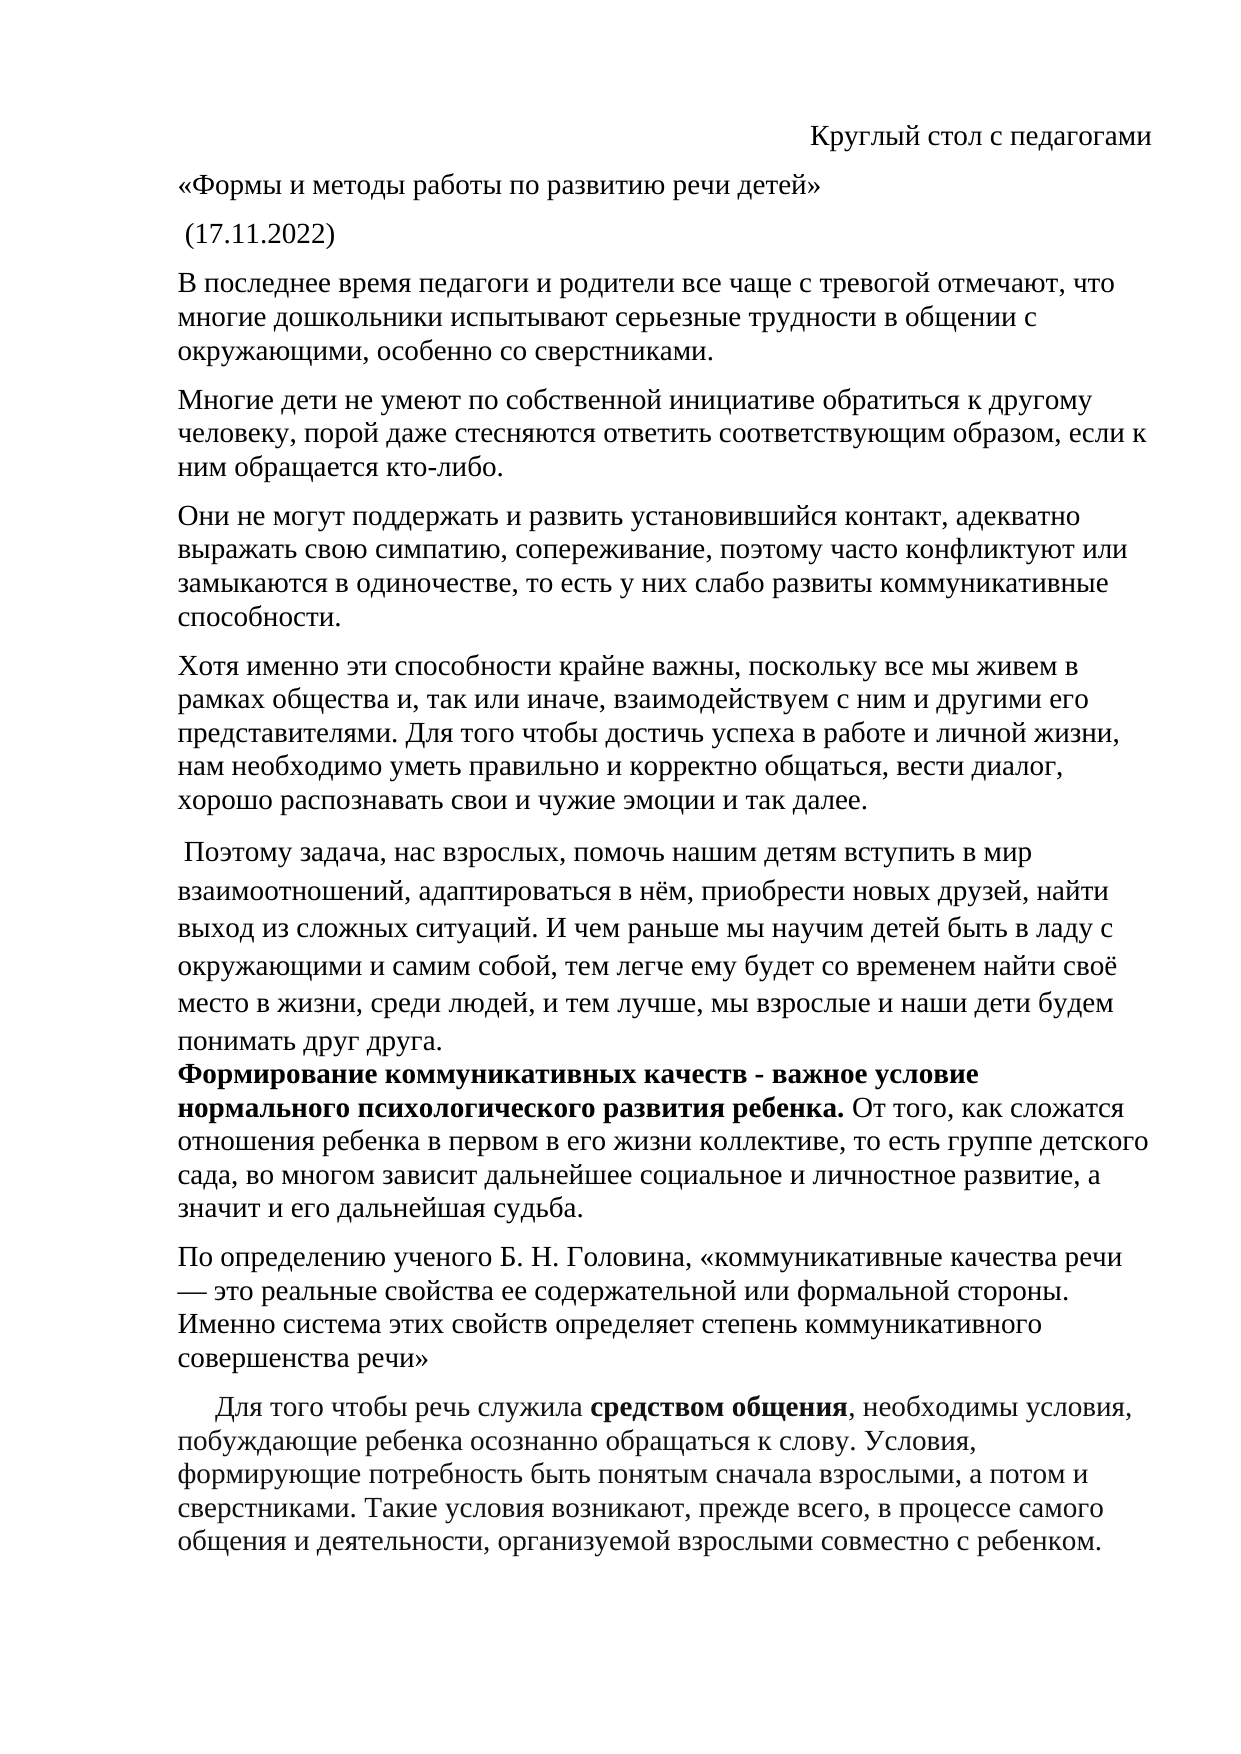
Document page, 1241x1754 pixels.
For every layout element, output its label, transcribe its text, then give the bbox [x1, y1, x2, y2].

text В последнее время педагоги и родители все чаще с тревогой отмечают, что многие дошкольники испытывают серьезные трудности в общении с окружающими, особенно со сверстниками. [177, 266, 1152, 366]
text «Формы и методы работы по развитию речи детей» [177, 167, 1152, 201]
text Они не могут поддержать и развить установившийся контакт, адекватно выражать свою симпатию, сопереживание, поэтому часто конфликтуют или замыкаются в одиночестве, то есть у них слабо развиты коммуникативные способности. [177, 498, 1152, 632]
text По определению ученого Б. Н. Головина, «коммуникативные качества речи — это реальные свойства ее содержательной или формальной стороны. Именно система этих свойств определяет степень коммуникативного совершенства речи» [177, 1239, 1152, 1374]
text (17.11.2022) [177, 216, 1152, 250]
text Формирование коммуникативных качеств - важное условие нормального психологического развития ребенка. От того, как сложатся отношения ребенка в первом в его жизни коллективе, то есть группе детского сада, во многом зависит дальнейшее социальное и личностное развитие, а значит и его дальнейшая судьба. [177, 1056, 1152, 1224]
text Хотя именно эти способности крайне важны, поскольку все мы живем в рамках общества и, так или иначе, взаимодействуем с ним и другими его представителями. Для того чтобы достичь успеха в работе и личной жизни, нам необходимо уметь правильно и корректно общаться, вести диалог, хорошо распознавать свои и чужие эмоции и так далее. [177, 648, 1152, 816]
text Многие дети не умеют по собственной инициативе обратиться к другому человеку, порой даже стесняются ответить соответствующим образом, если к ним обращается кто-либо. [177, 382, 1152, 482]
text Круглый стол с педагогами [177, 118, 1152, 152]
text Поэтому задача, нас взрослых, помочь нашим детям вступить в мир взаимоотношений, адаптироваться в нём, приобрести новых друзей, найти выход из сложных ситуаций. И чем раньше мы научим детей быть в ладу с окружающими и самим собой, тем легче ему будет со временем найти своё место в жизни, среди людей, и тем лучше, мы взрослые и наши дети будем понимать друг друга. [177, 831, 1152, 1056]
text Для того чтобы речь служила средством общения, необходимы условия, побуждающие ребенка осознанно обращаться к слову. Условия, формирующие потребность быть понятым сначала взрослыми, а потом и сверстниками. Такие условия возникают, прежде всего, в процессе самого общения и деятельности, организуемой взрослыми совместно с ребенком. [177, 1389, 1152, 1557]
